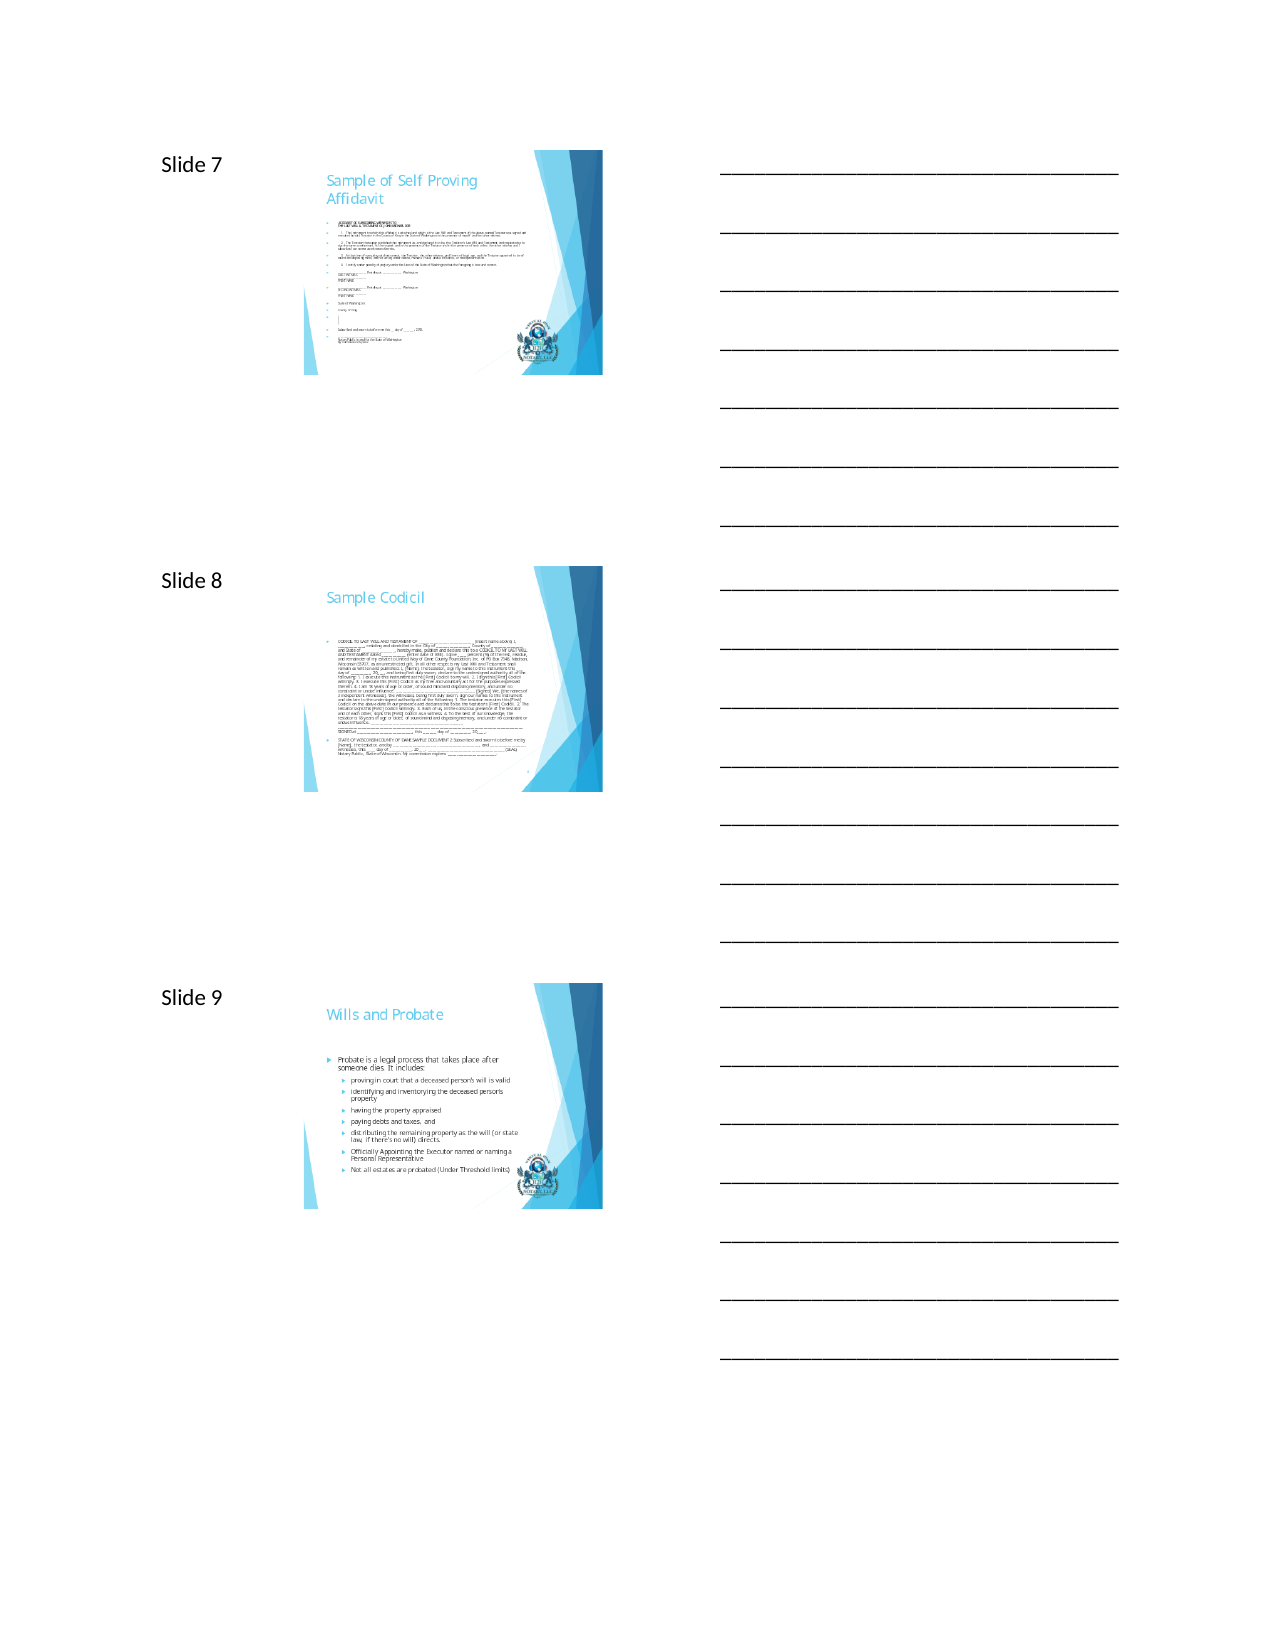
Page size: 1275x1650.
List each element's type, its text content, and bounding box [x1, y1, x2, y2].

table_cell Slide 8 [150, 567, 292, 983]
table_cell [293, 150, 709, 567]
table_cell Slide 9 [150, 983, 292, 1400]
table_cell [709, 150, 1177, 567]
table_cell [293, 983, 709, 1400]
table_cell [709, 983, 1177, 1400]
table_cell [293, 567, 709, 983]
table_cell Slide 7 [150, 150, 292, 567]
